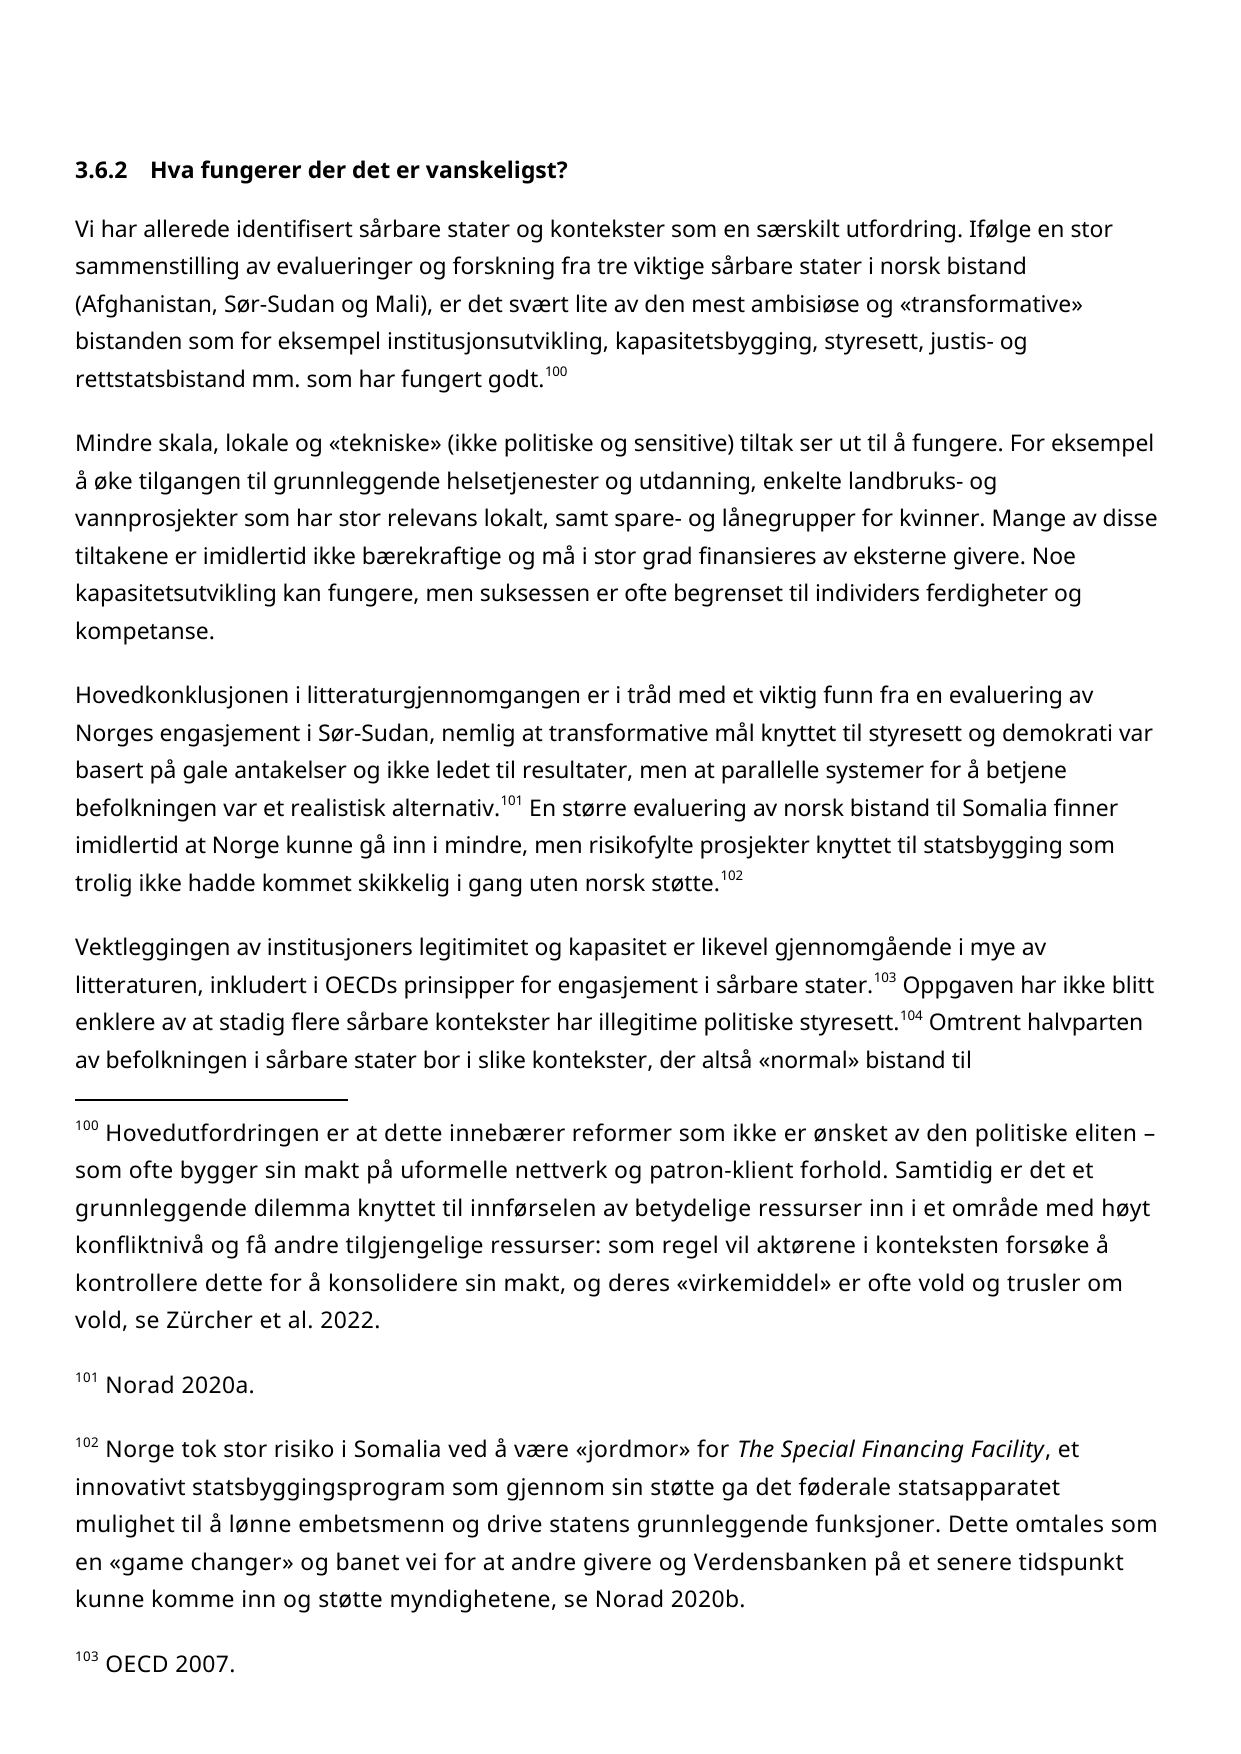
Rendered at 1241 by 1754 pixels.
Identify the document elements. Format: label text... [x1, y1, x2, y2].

text Vektleggingen av institusjoners legitimitet og kapasitet er likevel gjennomgående i mye av litteraturen, inkludert i OECDs prinsipper for engasjement i sårbare stater. Oppgaven har ikke blitt enklere av at stadig flere sårbare kontekster har illegitime politiske styresett. Omtrent halvparten av befolkningen i sårbare stater bor i slike kontekster, der altså «normal» bistand til institusjonsutvikling, «godt styresett», antikorrupsjon, sikkerhetsreform og inkluderende politiske prosesser er svært vanskelig. [75, 931, 1165, 1075]
subtitle Hva fungerer der det er vanskeligst? [75, 154, 1165, 185]
text Mindre skala, lokale og «tekniske» (ikke politiske og sensitive) tiltak ser ut til å fungere. For eksempel å øke tilgangen til grunnleggende helsetjenester og utdanning, enkelte landbruks- og vannprosjekter som har stor relevans lokalt, samt spare- og lånegrupper for kvinner. Mange av disse tiltakene er imidlertid ikke bærekraftige og må i stor grad finansieres av eksterne givere. Noe kapasitetsutvikling kan fungere, men suksessen er ofte begrenset til individers ferdigheter og kompetanse. [75, 427, 1165, 646]
text Vi har allerede identifisert sårbare stater og kontekster som en særskilt utfordring. Ifølge en stor sammenstilling av evalueringer og forskning fra tre viktige sårbare stater i norsk bistand (Afghanistan, Sør-Sudan og Mali), er det svært lite av den mest ambisiøse og «transformative» bistanden som for eksempel institusjonsutvikling, kapasitetsbygging, styresett, justis- og rettstatsbistand mm. som har fungert godt. [75, 212, 1165, 394]
text Hovedkonklusjonen i litteraturgjennomgangen er i tråd med et viktig funn fra en evaluering av Norges engasjement i Sør-Sudan, nemlig at transformative mål knyttet til styresett og demokrati var basert på gale antakelser og ikke ledet til resultater, men at parallelle systemer for å betjene befolkningen var et realistisk alternativ. En større evaluering av norsk bistand til Somalia finner imidlertid at Norge kunne gå inn i mindre, men risikofylte prosjekter knyttet til statsbygging som trolig ikke hadde kommet skikkelig i gang uten norsk støtte. [75, 679, 1165, 898]
